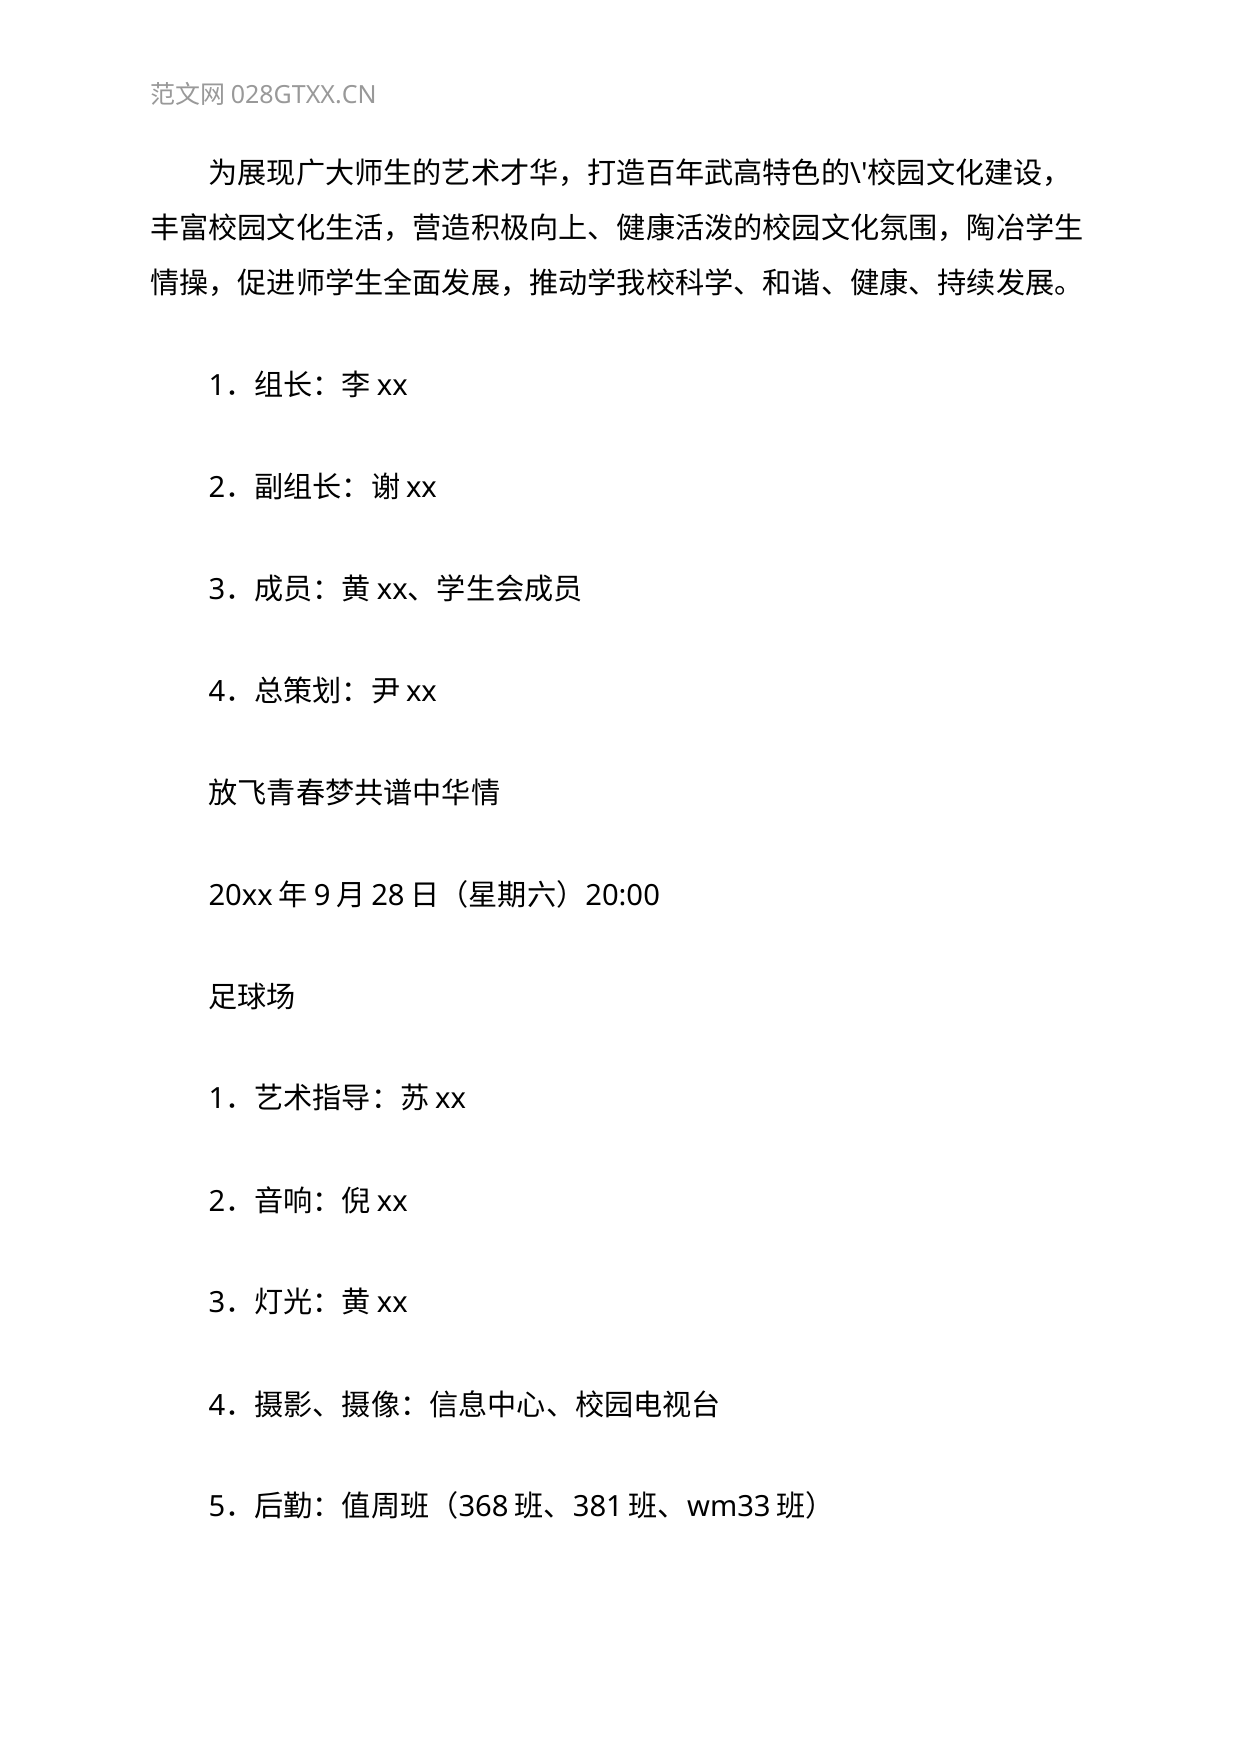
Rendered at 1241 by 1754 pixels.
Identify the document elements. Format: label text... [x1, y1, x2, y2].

text 3．成员：黄xx、学生会成员 [150, 566, 1090, 608]
text 20xx年9月28日（星期六）20:00 [150, 871, 1090, 914]
text 2．副组长：谢xx [150, 464, 1090, 506]
text 1．组长：李xx [150, 362, 1090, 404]
text 足球场 [150, 973, 1090, 1016]
text 放飞青春梦共谱中华情 [150, 769, 1090, 812]
text 4．摄影、摄像：信息中心、校园电视台 [150, 1381, 1090, 1423]
text 为展现广大师生的艺术才华，打造百年武高特色的\'校园文化建设，丰富校园文化生活，营造积极向上、健康活泼的校园文化氛围，陶冶学生情操，促进师学生全面发展，推动学我校科学、和谐、健康、持续发展。 [150, 150, 1090, 302]
text 5．后勤：值周班（368班、381班、wm33班） [150, 1483, 1090, 1525]
text 3．灯光：黄xx [150, 1279, 1090, 1321]
text 4．总策划：尹xx [150, 668, 1090, 710]
text 1．艺术指导：苏xx [150, 1075, 1090, 1117]
text 2．音响：倪xx [150, 1177, 1090, 1219]
